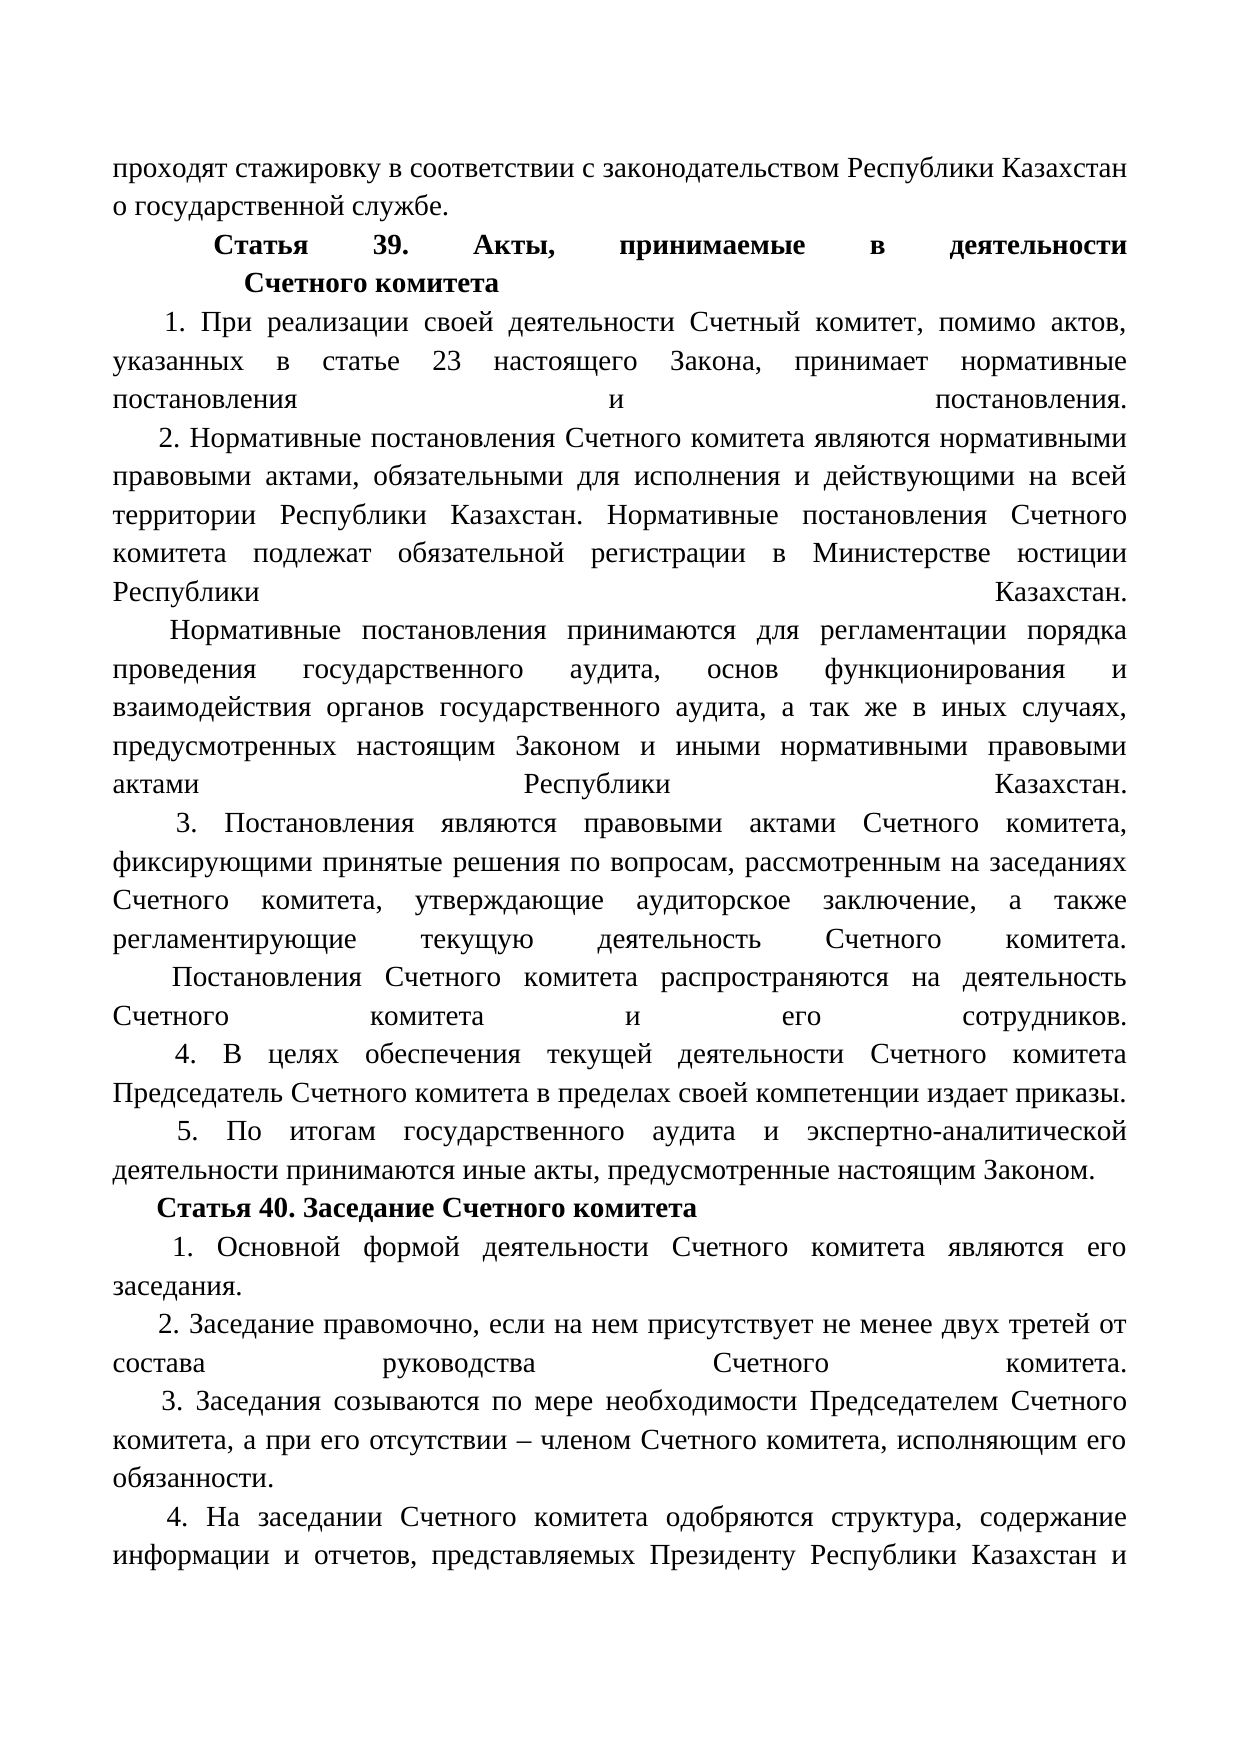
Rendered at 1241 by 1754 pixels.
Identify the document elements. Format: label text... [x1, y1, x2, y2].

text Статья 40. Заседание Счетного комитета [112, 1191, 1128, 1224]
text Статья 39. Акты, принимаемые в деятельности Счетного комитета [112, 227, 1128, 299]
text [112, 1229, 1128, 1571]
text 1. При реализации своей деятельности Счетный комитет, помимо актов, указанных в статье 23 настоящего Закона, принимает нормативные постановления и постановления. 2. Нормативные постановления Счетного комитета являются нормативными правовыми актами, обязательными для исполнения и действующими на всей территории Республики Казахстан. Нормативные постановления Счетного комитета подлежат обязательной регистрации в Министерстве юстиции Республики Казахстан. Нормативные постановления принимаются для регламентации порядка проведения государственного аудита, основ функционирования и взаимодействия органов государственного аудита, а так же в иных случаях, предусмотренных настоящим Законом и иными нормативными правовыми актами Республики Казахстан. 3. Постановления являются правовыми актами Счетного комитета, фиксирующими принятые решения по вопросам, рассмотренным на заседаниях Счетного комитета, утверждающие аудиторское заключение, а также регламентирующие текущую деятельность Счетного комитета. Постановления Счетного комитета распространяются на деятельность Счетного комитета и его сотрудников. 4. В целях обеспечения текущей деятельности Счетного комитета Председатель Счетного комитета в пределах своей компетенции издает приказы. 5. По итогам государственного аудита и экспертно-аналитической деятельности принимаются иные акты, предусмотренные настоящим Законом. [112, 304, 1128, 1186]
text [112, 150, 1128, 222]
